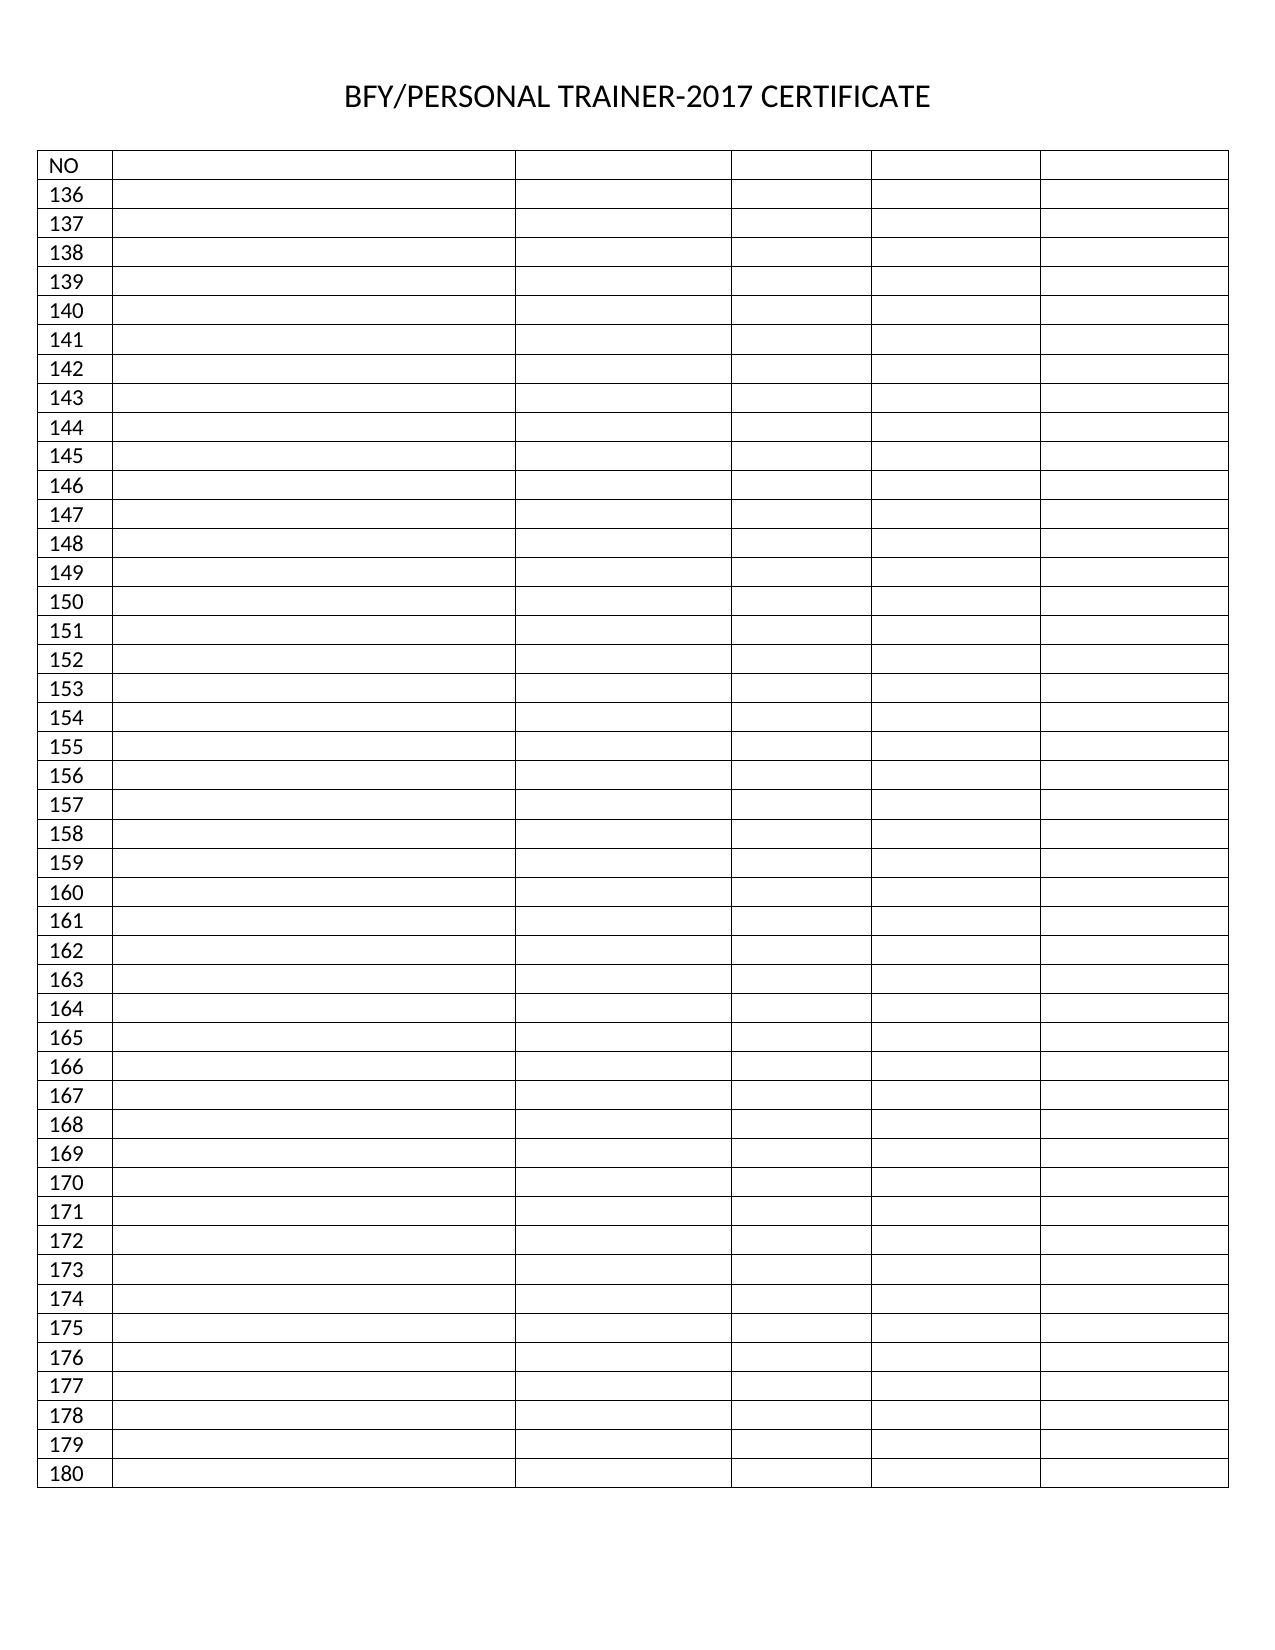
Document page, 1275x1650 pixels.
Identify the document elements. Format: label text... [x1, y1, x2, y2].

table_cell [1041, 384, 1228, 412]
table_cell [1041, 878, 1228, 906]
table_cell [732, 994, 871, 1022]
table_cell [872, 1430, 1040, 1458]
table_cell 150 [38, 587, 112, 615]
table_cell [516, 1226, 731, 1254]
table_cell [732, 1401, 871, 1429]
table_cell 177 [38, 1372, 112, 1400]
table_cell 172 [38, 1226, 112, 1254]
table_cell [113, 936, 515, 964]
table_cell [872, 1052, 1040, 1080]
table_cell [516, 1168, 731, 1196]
table_cell [516, 1459, 731, 1487]
table_cell 158 [38, 820, 112, 847]
table_cell [1041, 1110, 1228, 1138]
table_cell [1041, 471, 1228, 499]
table_cell [113, 645, 515, 673]
table_cell [516, 645, 731, 673]
table_cell [516, 761, 731, 789]
table_cell [732, 878, 871, 906]
table_cell [1041, 1372, 1228, 1400]
table_cell [732, 1372, 871, 1400]
table_cell [516, 616, 731, 644]
table_cell [732, 1226, 871, 1254]
table_cell [516, 1197, 731, 1225]
table_cell [872, 965, 1040, 993]
table_cell [872, 1343, 1040, 1371]
table_cell [516, 1023, 731, 1051]
table_cell [872, 1285, 1040, 1312]
table_cell [732, 471, 871, 499]
table_cell [872, 1081, 1040, 1109]
table_cell [1041, 180, 1228, 208]
table_cell [113, 1197, 515, 1225]
table_cell [516, 732, 731, 760]
table_cell [872, 1226, 1040, 1254]
table_cell [872, 413, 1040, 441]
table_cell [113, 616, 515, 644]
table_cell [516, 238, 731, 266]
table_cell 164 [38, 994, 112, 1022]
table_cell 170 [38, 1168, 112, 1196]
table_cell [1041, 1430, 1228, 1458]
table_cell [1041, 1023, 1228, 1051]
table_cell [732, 1197, 871, 1225]
table_cell [732, 674, 871, 702]
table_cell [516, 1343, 731, 1371]
table_cell [113, 907, 515, 935]
table_cell [516, 1401, 731, 1429]
table_cell [1041, 820, 1228, 847]
table_cell [1041, 674, 1228, 702]
table_cell [732, 1459, 871, 1487]
table_cell [872, 180, 1040, 208]
table_cell [872, 674, 1040, 702]
table_cell [516, 587, 731, 615]
table_cell [732, 1314, 871, 1342]
table_cell [872, 1110, 1040, 1138]
table_cell [113, 1081, 515, 1109]
table_cell [1041, 500, 1228, 528]
table_cell 145 [38, 442, 112, 470]
table_cell 149 [38, 558, 112, 586]
table_cell [732, 732, 871, 760]
table_cell [516, 790, 731, 818]
table_cell [113, 267, 515, 295]
table_cell [1041, 413, 1228, 441]
table_cell [1041, 616, 1228, 644]
table_cell [516, 849, 731, 877]
table_cell [872, 1197, 1040, 1225]
table_cell [872, 761, 1040, 789]
table_cell [1041, 849, 1228, 877]
table_cell [872, 1314, 1040, 1342]
table_cell 138 [38, 238, 112, 266]
table_cell 148 [38, 529, 112, 557]
table_cell [872, 267, 1040, 295]
table_cell 179 [38, 1430, 112, 1458]
table_cell [872, 558, 1040, 586]
table_cell [516, 180, 731, 208]
table_cell 169 [38, 1139, 112, 1167]
table_cell 176 [38, 1343, 112, 1371]
table_cell [872, 325, 1040, 353]
table_cell [113, 1110, 515, 1138]
table_cell [516, 355, 731, 382]
table_cell 161 [38, 907, 112, 935]
table_cell [113, 732, 515, 760]
table_cell [1041, 645, 1228, 673]
table_cell [113, 761, 515, 789]
table_cell [113, 1226, 515, 1254]
table_cell [113, 471, 515, 499]
table_cell 178 [38, 1401, 112, 1429]
table_cell [113, 238, 515, 266]
table_cell [113, 384, 515, 412]
table_cell [1041, 1081, 1228, 1109]
table_cell 173 [38, 1255, 112, 1283]
table_cell [516, 1285, 731, 1312]
table_cell 153 [38, 674, 112, 702]
table_cell [113, 965, 515, 993]
table_cell [113, 151, 515, 179]
table_cell [872, 790, 1040, 818]
table_cell [732, 180, 871, 208]
table_cell 142 [38, 355, 112, 382]
table_cell [872, 384, 1040, 412]
table_cell [516, 1255, 731, 1283]
table_cell [1041, 1314, 1228, 1342]
table_cell [872, 703, 1040, 731]
table_cell [113, 703, 515, 731]
table_cell [516, 965, 731, 993]
table_cell [516, 674, 731, 702]
table_cell [732, 529, 871, 557]
table_cell [872, 355, 1040, 382]
table_cell [113, 1372, 515, 1400]
table_cell [113, 296, 515, 324]
table_cell [732, 1081, 871, 1109]
table_cell [732, 296, 871, 324]
table_cell 159 [38, 849, 112, 877]
table_cell [516, 703, 731, 731]
table_cell [732, 1110, 871, 1138]
table_cell [113, 1459, 515, 1487]
table_cell 139 [38, 267, 112, 295]
table_cell [1041, 1343, 1228, 1371]
table_cell [113, 1168, 515, 1196]
table_cell [113, 1255, 515, 1283]
table_cell [516, 296, 731, 324]
table_cell 154 [38, 703, 112, 731]
table_cell [113, 1314, 515, 1342]
table_cell [872, 151, 1040, 179]
table_cell [1041, 267, 1228, 295]
table_cell [1041, 442, 1228, 470]
table_cell [872, 907, 1040, 935]
table_cell 162 [38, 936, 112, 964]
table_cell [732, 703, 871, 731]
table_cell [1041, 558, 1228, 586]
table_cell [1041, 355, 1228, 382]
table_cell [516, 471, 731, 499]
table_cell 151 [38, 616, 112, 644]
table_cell [872, 849, 1040, 877]
table_cell 180 [38, 1459, 112, 1487]
table_cell [732, 587, 871, 615]
table_cell [732, 936, 871, 964]
table_cell [732, 790, 871, 818]
table_cell [113, 442, 515, 470]
table_cell [1041, 907, 1228, 935]
table_cell [872, 442, 1040, 470]
table_cell [732, 209, 871, 237]
table_cell [113, 1285, 515, 1312]
table_cell [516, 820, 731, 847]
table_cell 144 [38, 413, 112, 441]
table_cell [872, 1139, 1040, 1167]
table_cell [732, 413, 871, 441]
table_cell [516, 529, 731, 557]
table_cell [872, 1372, 1040, 1400]
table_cell [113, 820, 515, 847]
table_cell 171 [38, 1197, 112, 1225]
table_cell [732, 238, 871, 266]
table_cell [1041, 325, 1228, 353]
table_cell [732, 384, 871, 412]
table_cell [113, 878, 515, 906]
table_cell [113, 355, 515, 382]
table_cell [732, 558, 871, 586]
table_cell [872, 209, 1040, 237]
table_cell [872, 471, 1040, 499]
table_cell [1041, 994, 1228, 1022]
table_cell [113, 1430, 515, 1458]
table_cell [872, 878, 1040, 906]
table_cell 166 [38, 1052, 112, 1080]
table_cell [872, 1401, 1040, 1429]
table_cell [732, 1139, 871, 1167]
table_cell [516, 1314, 731, 1342]
table_cell 175 [38, 1314, 112, 1342]
table_cell [1041, 1255, 1228, 1283]
table_cell [732, 1343, 871, 1371]
table_cell 152 [38, 645, 112, 673]
table_cell [1041, 1401, 1228, 1429]
table_cell [732, 965, 871, 993]
table_cell [1041, 936, 1228, 964]
table_cell [1041, 296, 1228, 324]
table_cell [732, 761, 871, 789]
table_cell [516, 1430, 731, 1458]
table_cell 143 [38, 384, 112, 412]
table_cell [113, 529, 515, 557]
table_cell [516, 500, 731, 528]
table_cell [732, 849, 871, 877]
table_cell 141 [38, 325, 112, 353]
table_cell [1041, 238, 1228, 266]
table_cell [732, 820, 871, 847]
table_cell [732, 442, 871, 470]
table_cell [113, 413, 515, 441]
table_cell [1041, 1285, 1228, 1312]
table_cell 174 [38, 1285, 112, 1312]
table_cell [113, 209, 515, 237]
table_cell [732, 355, 871, 382]
table_cell 160 [38, 878, 112, 906]
table_cell 136 [38, 180, 112, 208]
table_cell [113, 587, 515, 615]
table_cell [516, 442, 731, 470]
table_cell [872, 732, 1040, 760]
table_cell [1041, 587, 1228, 615]
table_cell [113, 1139, 515, 1167]
table_cell [872, 296, 1040, 324]
table_cell [516, 1372, 731, 1400]
table_cell [516, 994, 731, 1022]
table_cell [1041, 1459, 1228, 1487]
table_cell [516, 267, 731, 295]
table_cell [872, 1255, 1040, 1283]
table_cell 165 [38, 1023, 112, 1051]
table_cell [516, 936, 731, 964]
table_cell [113, 1343, 515, 1371]
table_cell [516, 1139, 731, 1167]
table_cell 157 [38, 790, 112, 818]
table_cell [113, 1023, 515, 1051]
table_cell [872, 1023, 1040, 1051]
table_cell [872, 238, 1040, 266]
table_cell [872, 645, 1040, 673]
table_cell [732, 1052, 871, 1080]
table_cell 140 [38, 296, 112, 324]
table_cell [732, 500, 871, 528]
table_cell [732, 1255, 871, 1283]
table_cell [732, 1285, 871, 1312]
table_cell [872, 529, 1040, 557]
table_cell [1041, 1226, 1228, 1254]
table_cell 167 [38, 1081, 112, 1109]
table_cell [1041, 209, 1228, 237]
table_cell [113, 849, 515, 877]
table_cell [1041, 151, 1228, 179]
table_cell [113, 674, 515, 702]
table_cell [872, 500, 1040, 528]
table_cell [872, 1459, 1040, 1487]
table_cell [732, 267, 871, 295]
table_cell 155 [38, 732, 112, 760]
table_cell [1041, 1139, 1228, 1167]
table_cell 146 [38, 471, 112, 499]
table_cell [732, 616, 871, 644]
table_cell [732, 645, 871, 673]
table_cell [1041, 1197, 1228, 1225]
table_cell [516, 151, 731, 179]
table_cell [516, 1052, 731, 1080]
table_cell [732, 151, 871, 179]
table_cell [1041, 1052, 1228, 1080]
table_cell [516, 384, 731, 412]
table_cell [1041, 761, 1228, 789]
table_cell 168 [38, 1110, 112, 1138]
table_cell [1041, 1168, 1228, 1196]
table_cell [516, 413, 731, 441]
table_cell [516, 209, 731, 237]
table_cell NO [38, 151, 112, 179]
table_cell [113, 1052, 515, 1080]
table_cell [1041, 965, 1228, 993]
table_cell [1041, 529, 1228, 557]
table_cell [732, 1023, 871, 1051]
table_cell [113, 790, 515, 818]
table_cell [732, 1430, 871, 1458]
table_cell 137 [38, 209, 112, 237]
table_cell [1041, 732, 1228, 760]
table_cell [516, 878, 731, 906]
table_cell [732, 907, 871, 935]
table_cell [872, 936, 1040, 964]
table_cell [872, 994, 1040, 1022]
table_cell [1041, 703, 1228, 731]
table_cell [872, 587, 1040, 615]
table_cell 156 [38, 761, 112, 789]
table_cell [113, 325, 515, 353]
table_cell [516, 907, 731, 935]
table_cell [113, 180, 515, 208]
table_cell [872, 616, 1040, 644]
table_cell [516, 558, 731, 586]
table_cell 163 [38, 965, 112, 993]
table_cell [872, 820, 1040, 847]
table_cell [113, 1401, 515, 1429]
table_cell [113, 500, 515, 528]
table_cell [516, 325, 731, 353]
table_cell [872, 1168, 1040, 1196]
table_cell [516, 1110, 731, 1138]
table_cell [516, 1081, 731, 1109]
table_cell [732, 325, 871, 353]
table_cell [732, 1168, 871, 1196]
table_cell 147 [38, 500, 112, 528]
table_cell [113, 558, 515, 586]
table_cell [113, 994, 515, 1022]
table_cell [1041, 790, 1228, 818]
